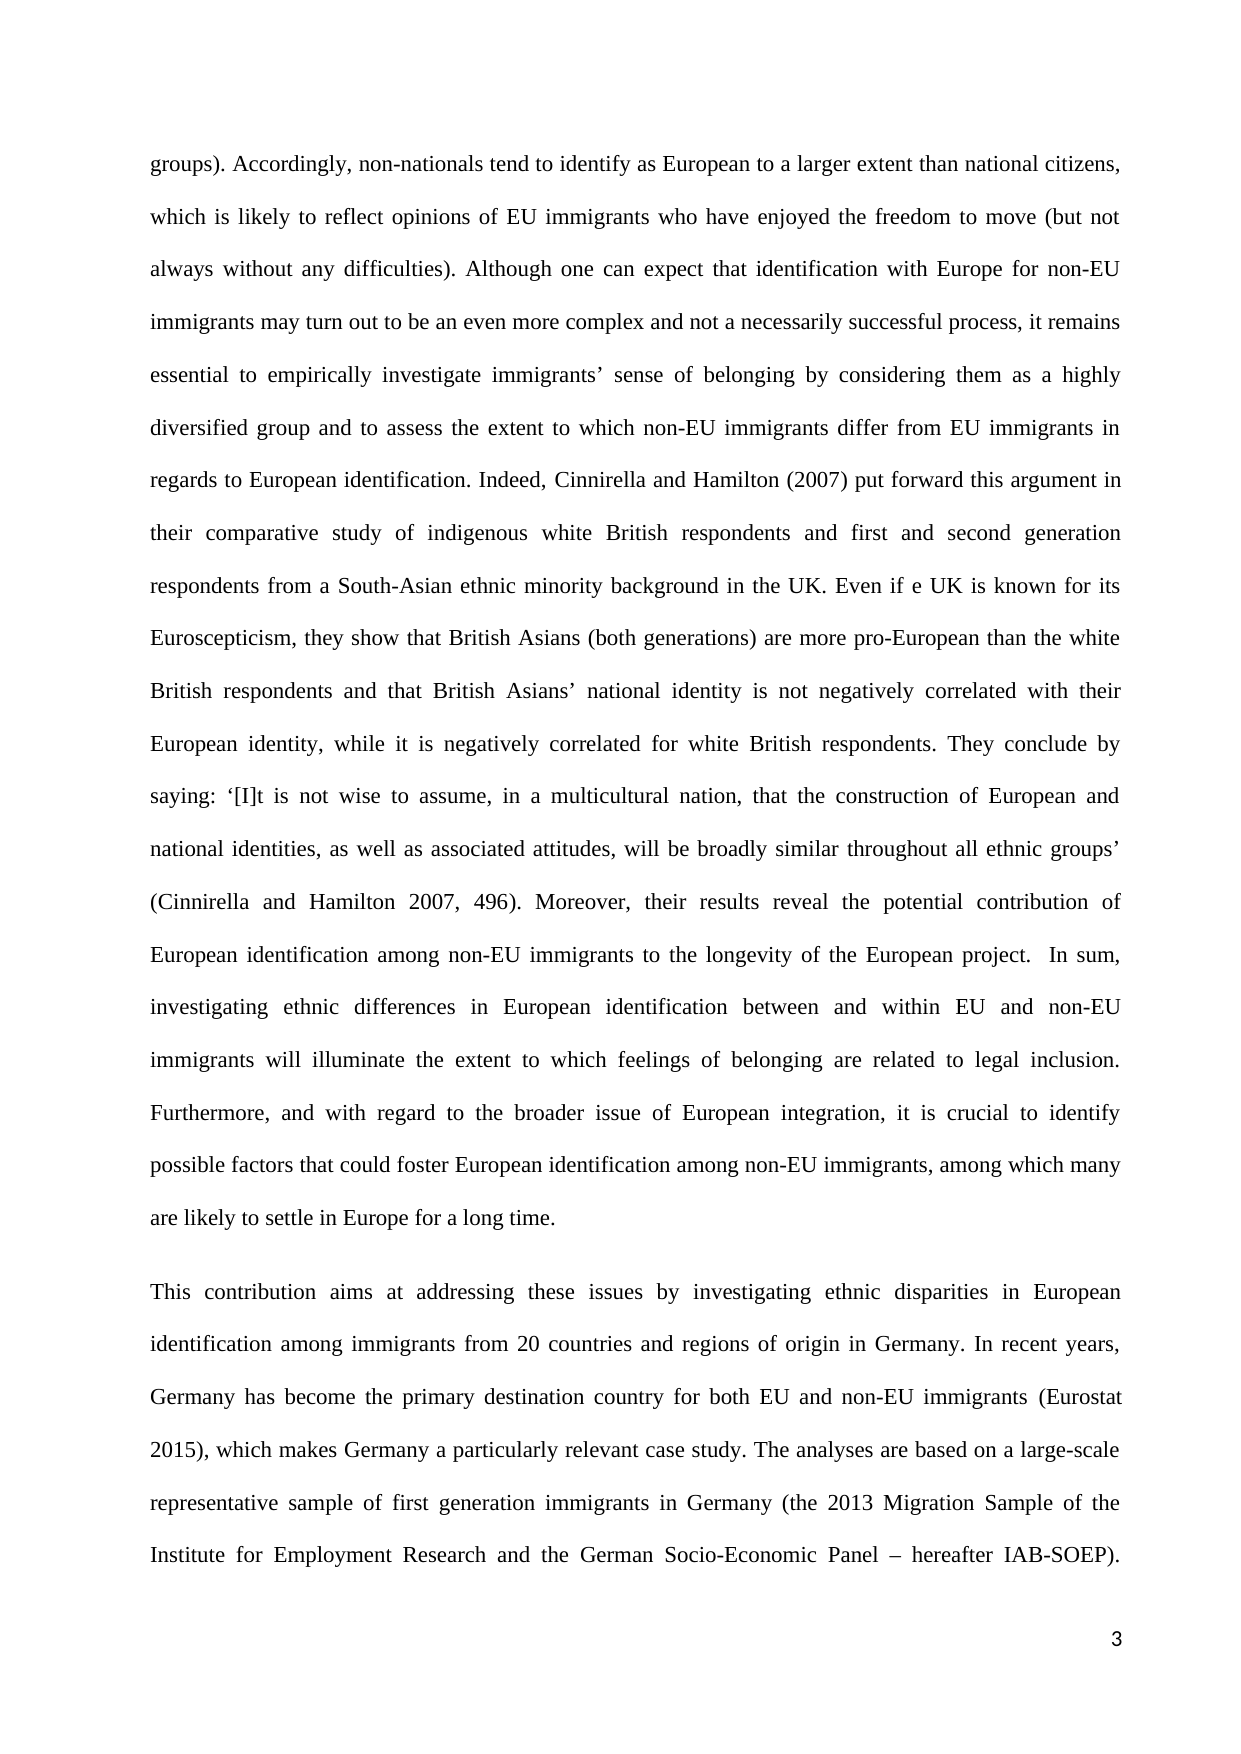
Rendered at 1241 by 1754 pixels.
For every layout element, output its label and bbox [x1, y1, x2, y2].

text [150, 1278, 1122, 1568]
text [150, 150, 1122, 1231]
